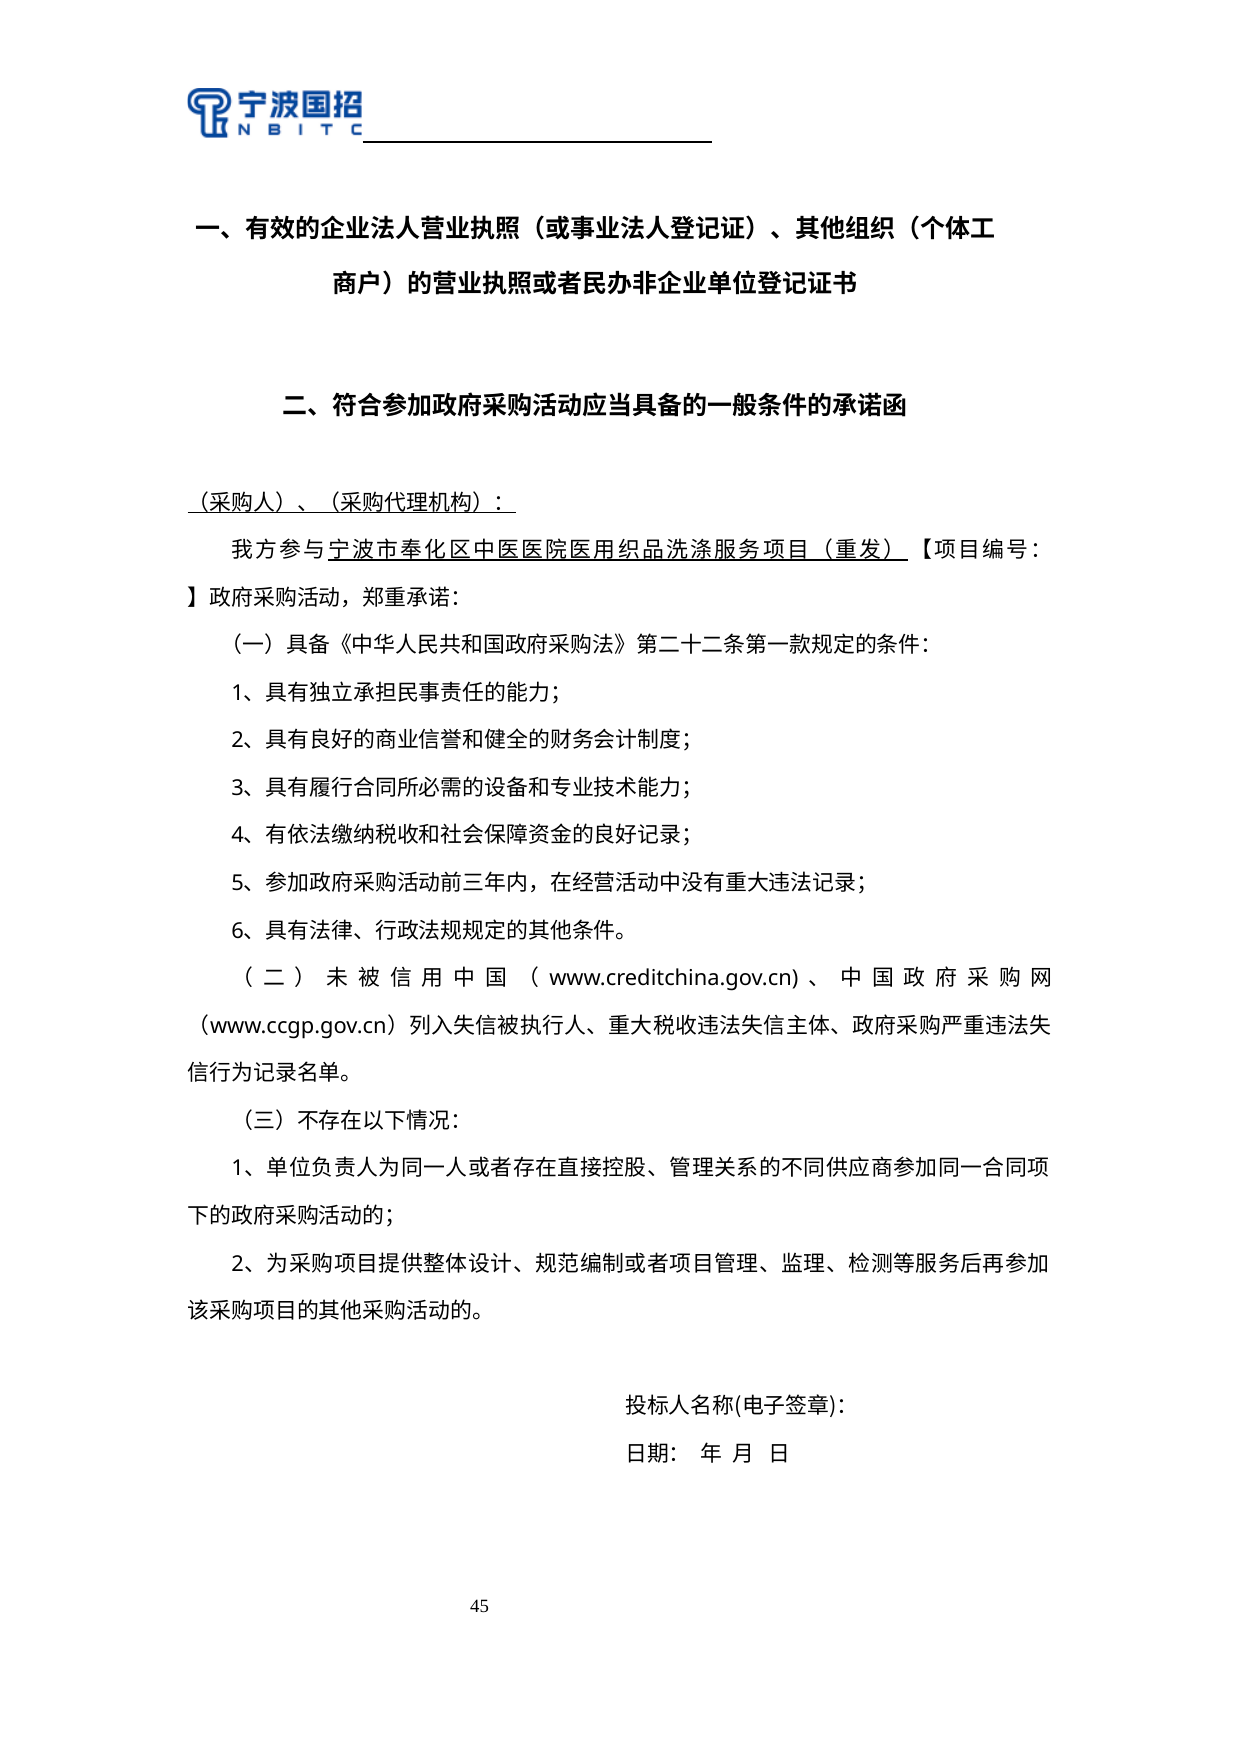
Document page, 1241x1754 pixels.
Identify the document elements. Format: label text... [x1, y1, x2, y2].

text 5、参加政府采购活动前三年内，在经营活动中没有重大违法记录； [187, 865, 1053, 897]
text 6、具有法律、行政法规规定的其他条件。 [187, 913, 1053, 944]
text 1、单位负责人为同一人或者存在直接控股、管理关系的不同供应商参加同一合同项下的政府采购活动的； [187, 1150, 1053, 1230]
text 我方参与宁波市奉化区中医医院医用织品洗涤服务项目（重发）【项目编号： 】政府采购活动，郑重承诺： [187, 532, 1053, 611]
text （采购人）、（采购代理机构）： [187, 484, 1053, 516]
text 投标人名称(电子签章)： [625, 1388, 1053, 1420]
text 一、有效的企业法人营业执照（或事业法人登记证）、其他组织（个体工商户）的营业执照或者民办非企业单位登记证书 [187, 209, 1002, 299]
text 3、具有履行合同所必需的设备和专业技术能力； [187, 770, 1053, 802]
picture [187, 88, 363, 139]
text 二、符合参加政府采购活动应当具备的一般条件的承诺函 [187, 386, 1002, 422]
text （一）具备《中华人民共和国政府采购法》第二十二条第一款规定的条件： [187, 627, 1053, 659]
text 2、为采购项目提供整体设计、规范编制或者项目管理、监理、检测等服务后再参加该采购项目的其他采购活动的。 [187, 1246, 1053, 1325]
text 1、具有独立承担民事责任的能力； [187, 674, 1053, 706]
text 2、具有良好的商业信誉和健全的财务会计制度； [187, 722, 1053, 754]
text （三）不存在以下情况： [187, 1103, 1053, 1134]
text （二）未被信用中国（www.creditchina.gov.cn)、中国政府采购网（www.ccgp.gov.cn）列入失信被执行人、重大税收违法失信主体、政府采购严重违法失信行为记录名单。 [187, 960, 1053, 1087]
text 日期： 年 月 日 [625, 1436, 1053, 1467]
text 4、有依法缴纳税收和社会保障资金的良好记录； [187, 817, 1053, 849]
